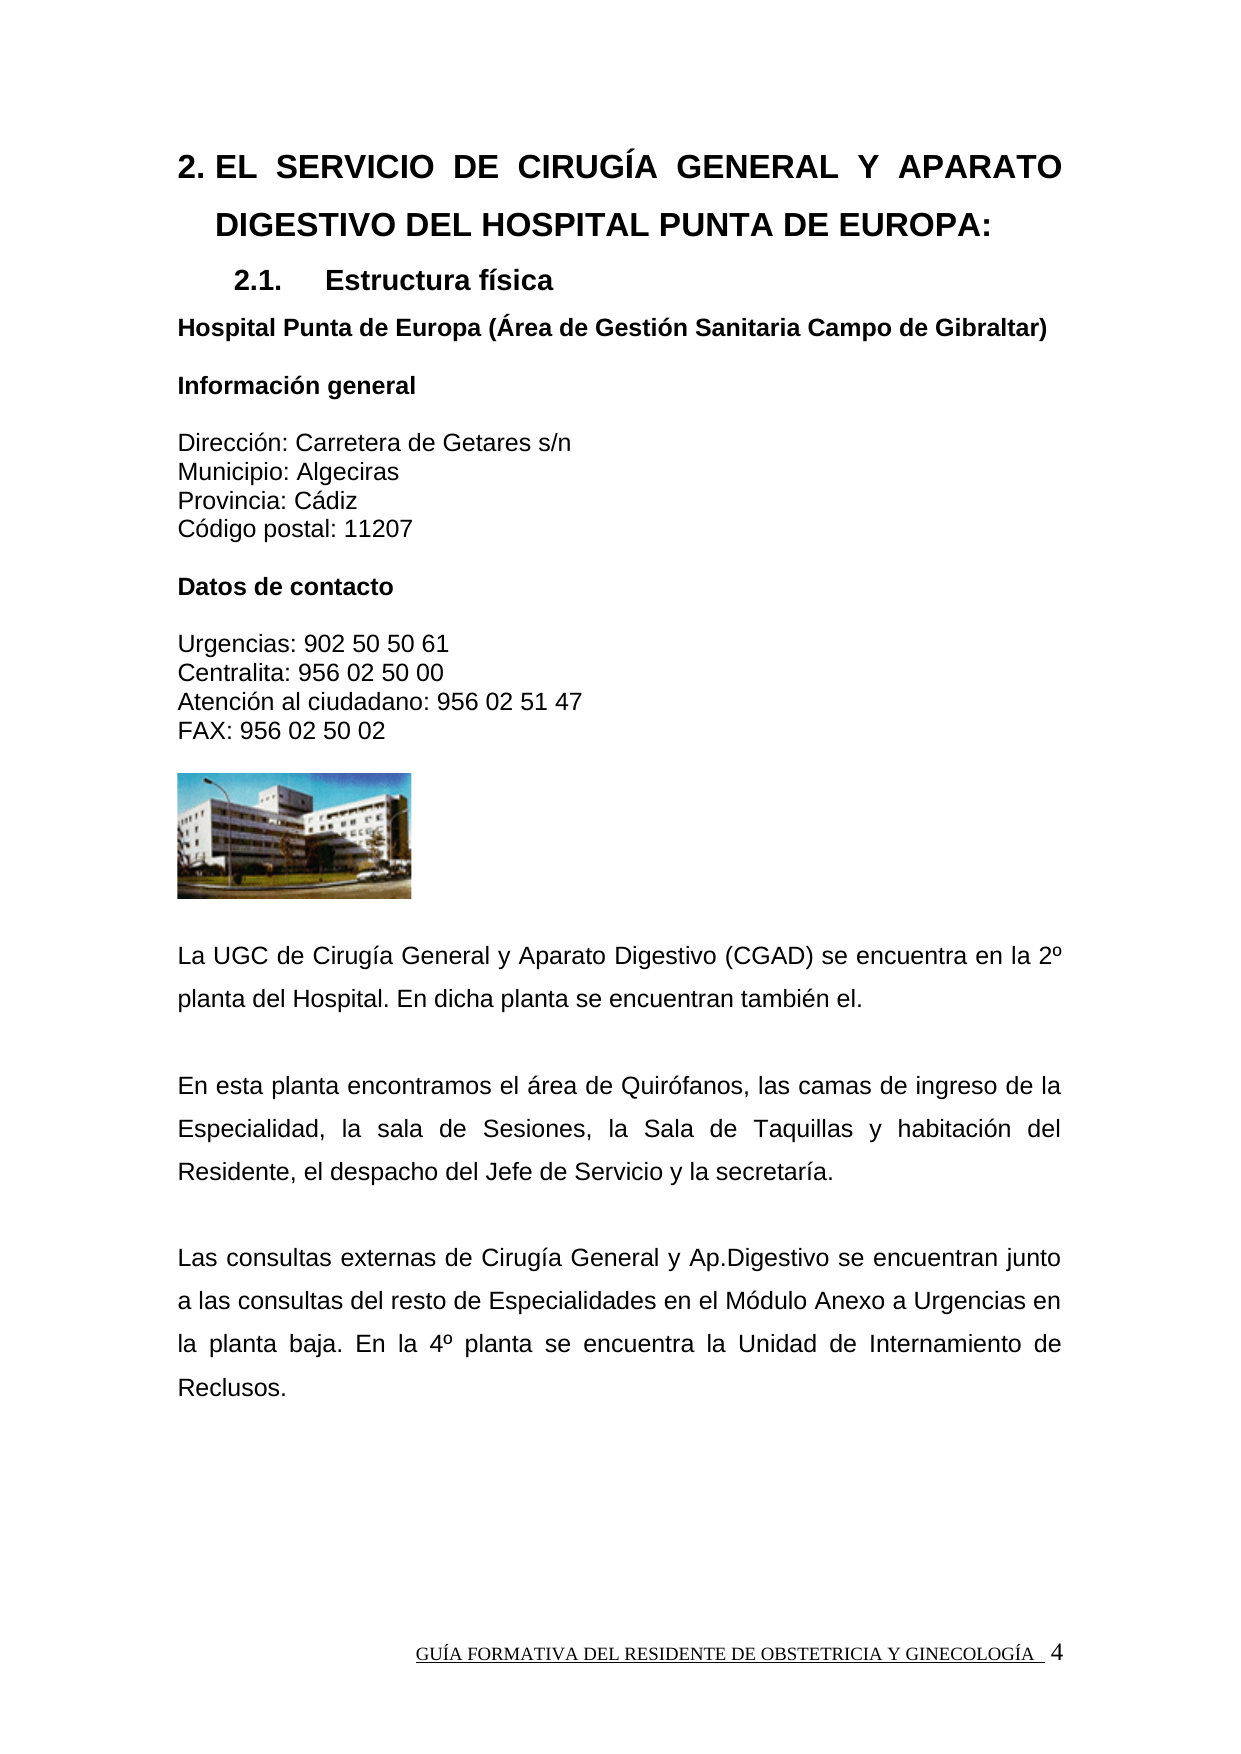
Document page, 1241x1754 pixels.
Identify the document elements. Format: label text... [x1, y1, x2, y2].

text FAX: 956 02 50 02 [177, 716, 1063, 744]
text Las consultas externas de Cirugía General y Ap.Digestivo se encuentran junto a las consultas del resto de Especialidades en el Módulo Anexo a Urgencias en la planta baja. En la 4º planta se encuentra la Unidad de Internamiento de Reclusos. [177, 1243, 1063, 1401]
text Información general [177, 371, 1063, 399]
text En esta planta encontramos el área de Quirófanos, las camas de ingreso de la Especialidad, la sala de Sesiones, la Sala de Taquillas y habitación del Residente, el despacho del Jefe de Servicio y la secretaría. [177, 1071, 1063, 1186]
text Hospital Punta de Europa (Área de Gestión Sanitaria Campo de Gibraltar) [177, 313, 1063, 342]
text Provincia: Cádiz [177, 486, 1063, 514]
text Código postal: 11207 [177, 514, 1063, 543]
text La UGC de Cirugía General y Aparato Digestivo (CGAD) se encuentra en la 2º planta del Hospital. En dicha planta se encuentran también el. [177, 941, 1063, 1013]
text Atención al ciudadano: 956 02 51 47 [177, 687, 1063, 716]
text Dirección: Carretera de Getares s/n [177, 428, 1063, 457]
picture [177, 773, 412, 899]
list Estructura física [233, 263, 1063, 296]
text Datos de contacto [177, 572, 1063, 601]
text Urgencias: 902 50 50 61 [177, 629, 1063, 658]
text Centralita: 956 02 50 00 [177, 658, 1063, 687]
text Municipio: Algeciras [177, 457, 1063, 486]
list EL SERVICIO DE CIRUGÍA GENERAL Y APARATO DIGESTIVO DEL HOSPITAL PUNTA DE EUROPA: [177, 148, 1063, 244]
